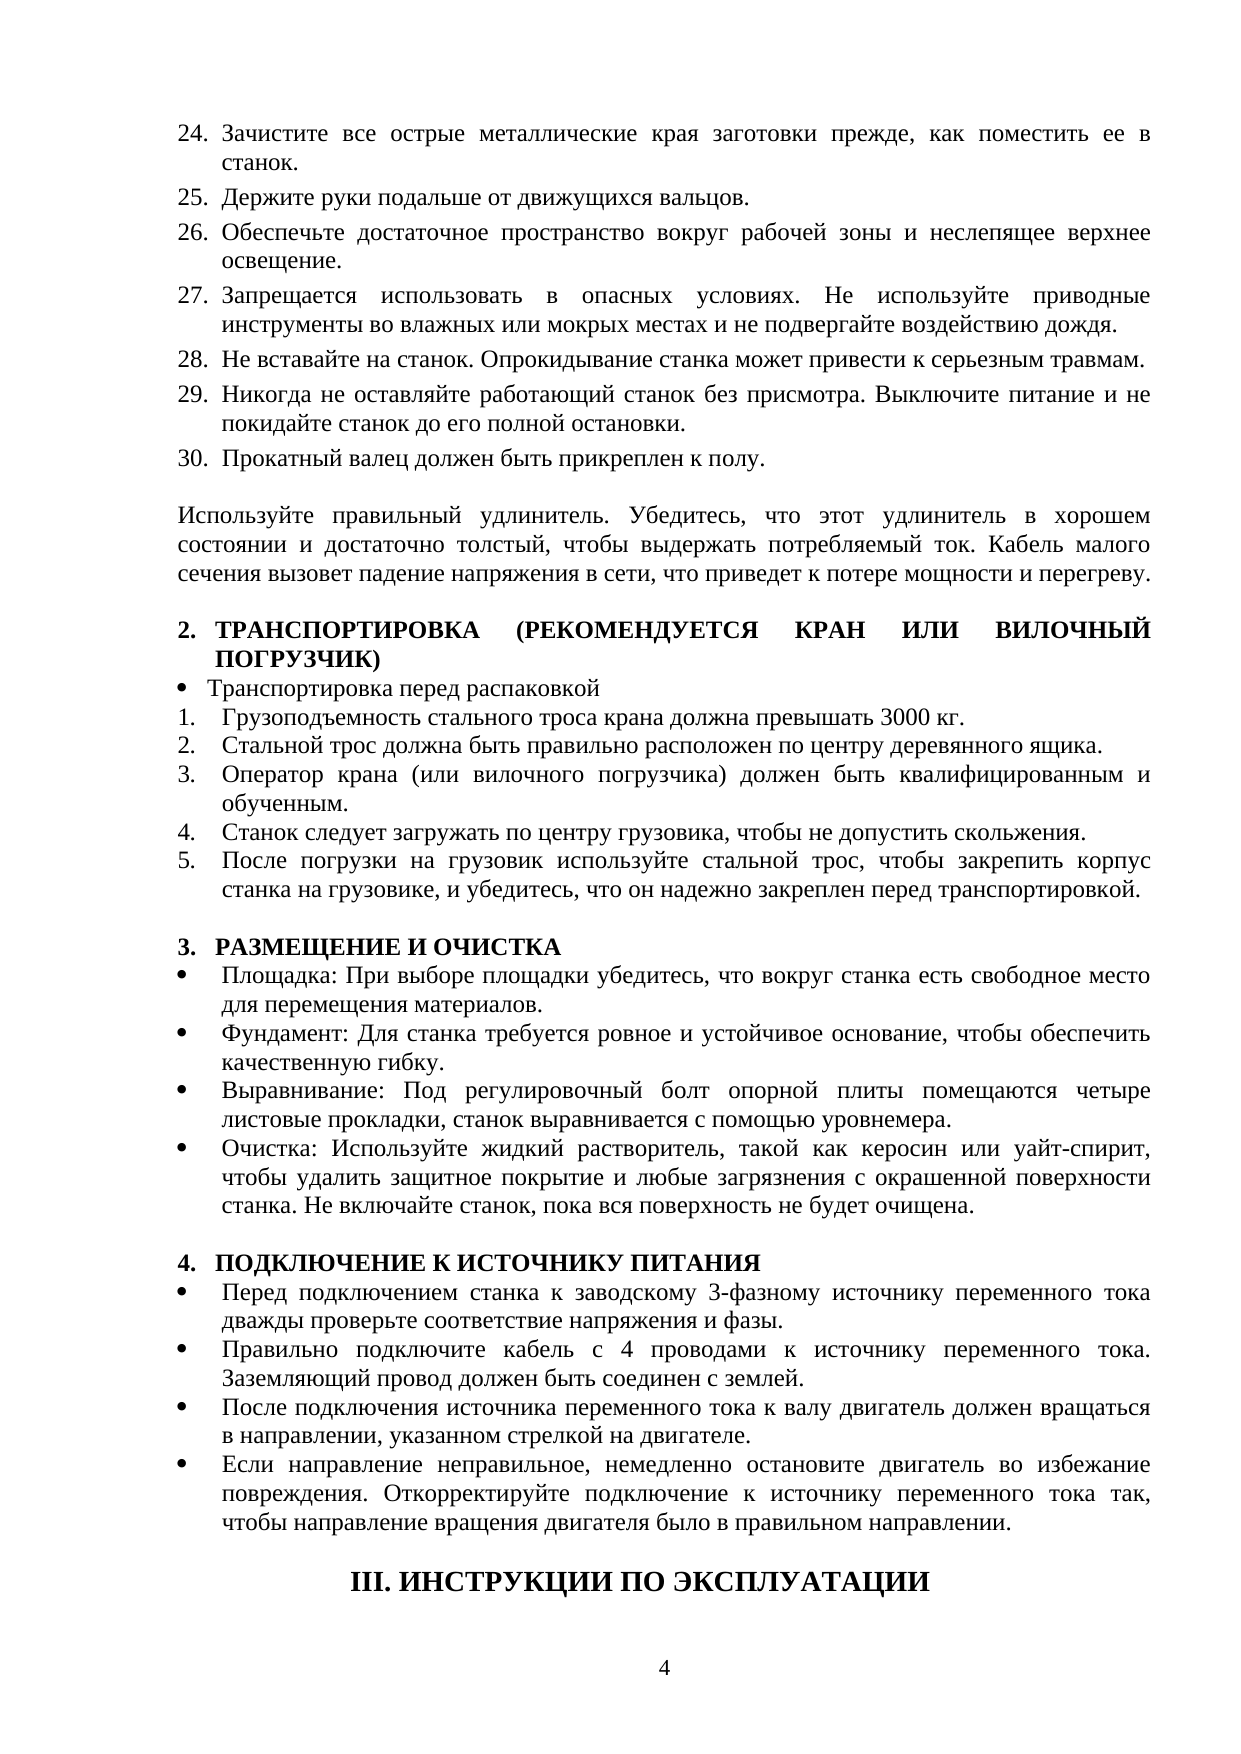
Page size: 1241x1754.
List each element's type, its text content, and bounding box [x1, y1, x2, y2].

list Прокатный валец должен быть прикреплен к полу. [177, 443, 1152, 472]
list Выравнивание: Под регулировочный болт опорной плиты помещаются четыре листовые прокладки, станок выравнивается с помощью уровнемера. [177, 1076, 1152, 1133]
list Не вставайте на станок. Опрокидывание станка может привести к серьезным травмам. [177, 344, 1152, 373]
list Транспортировка перед распаковкой [177, 673, 1152, 702]
list Перед подключением станка к заводскому 3-фазному источнику переменного тока дважды проверьте соответствие напряжения и фазы. [177, 1277, 1152, 1334]
list Грузоподъемность стального троса крана должна превышать 3000 кг. [177, 702, 1152, 731]
list Если направление неправильное, немедленно остановите двигатель во избежание повреждения. Откорректируйте подключение к источнику переменного тока так, чтобы направление вращения двигателя было в правильном направлении. [177, 1449, 1152, 1536]
list Обеспечьте достаточное пространство вокруг рабочей зоны и неслепящее верхнее освещение. [177, 217, 1152, 274]
list Держите руки подальше от движущихся вальцов. [177, 182, 1152, 211]
list Никогда не оставляйте работающий станок без присмотра. Выключите питание и не покидайте станок до его полной остановки. [177, 379, 1152, 437]
list Фундамент: Для станка требуется ровное и устойчивое основание, чтобы обеспечить качественную гибку. [177, 1018, 1152, 1076]
list Запрещается использовать в опасных условиях. Не используйте приводные инструменты во влажных или мокрых местах и не подвергайте воздействию дождя. [177, 281, 1152, 338]
list После погрузки на грузовик используйте стальной трос, чтобы закрепить корпус станка на грузовике, и убедитесь, что он надежно закреплен перед транспортировкой. [177, 846, 1152, 903]
list РАЗМЕЩЕНИЕ И ОЧИСТКА [177, 932, 1152, 961]
list ПОДКЛЮЧЕНИЕ К ИСТОЧНИКУ ПИТАНИЯ [177, 1248, 1152, 1277]
list Станок следует загружать по центру грузовика, чтобы не допустить скольжения. [177, 817, 1152, 846]
list Очистка: Используйте жидкий растворитель, такой как керосин или уайт-спирит, чтобы удалить защитное покрытие и любые загрязнения с окрашенной поверхности станка. Не включайте станок, пока вся поверхность не будет очищена. [177, 1133, 1152, 1219]
text Используйте правильный удлинитель. Убедитесь, что этот удлинитель в хорошем состоянии и достаточно толстый, чтобы выдержать потребляемый ток. Кабель малого сечения вызовет падение напряжения в сети, что приведет к потере мощности и перегреву. [177, 501, 1152, 587]
list Зачистите все острые металлические края заготовки прежде, как поместить ее в станок. [177, 118, 1152, 176]
subtitle ИНСТРУКЦИИ ПО ЭКСПЛУАТАЦИИ [177, 1564, 1152, 1598]
list Площадка: При выборе площадки убедитесь, что вокруг станка есть свободное место для перемещения материалов. [177, 961, 1152, 1018]
list Правильно подключите кабель с 4 проводами к источнику переменного тока. Заземляющий провод должен быть соединен с землей. [177, 1334, 1152, 1392]
list ТРАНСПОРТИРОВКА (РЕКОМЕНДУЕТСЯ КРАН ИЛИ ВИЛОЧНЫЙ ПОГРУЗЧИК) [177, 616, 1152, 673]
list После подключения источника переменного тока к валу двигатель должен вращаться в направлении, указанном стрелкой на двигателе. [177, 1392, 1152, 1449]
list Оператор крана (или вилочного погрузчика) должен быть квалифицированным и обученным. [177, 759, 1152, 817]
list Стальной трос должна быть правильно расположен по центру деревянного ящика. [177, 731, 1152, 759]
